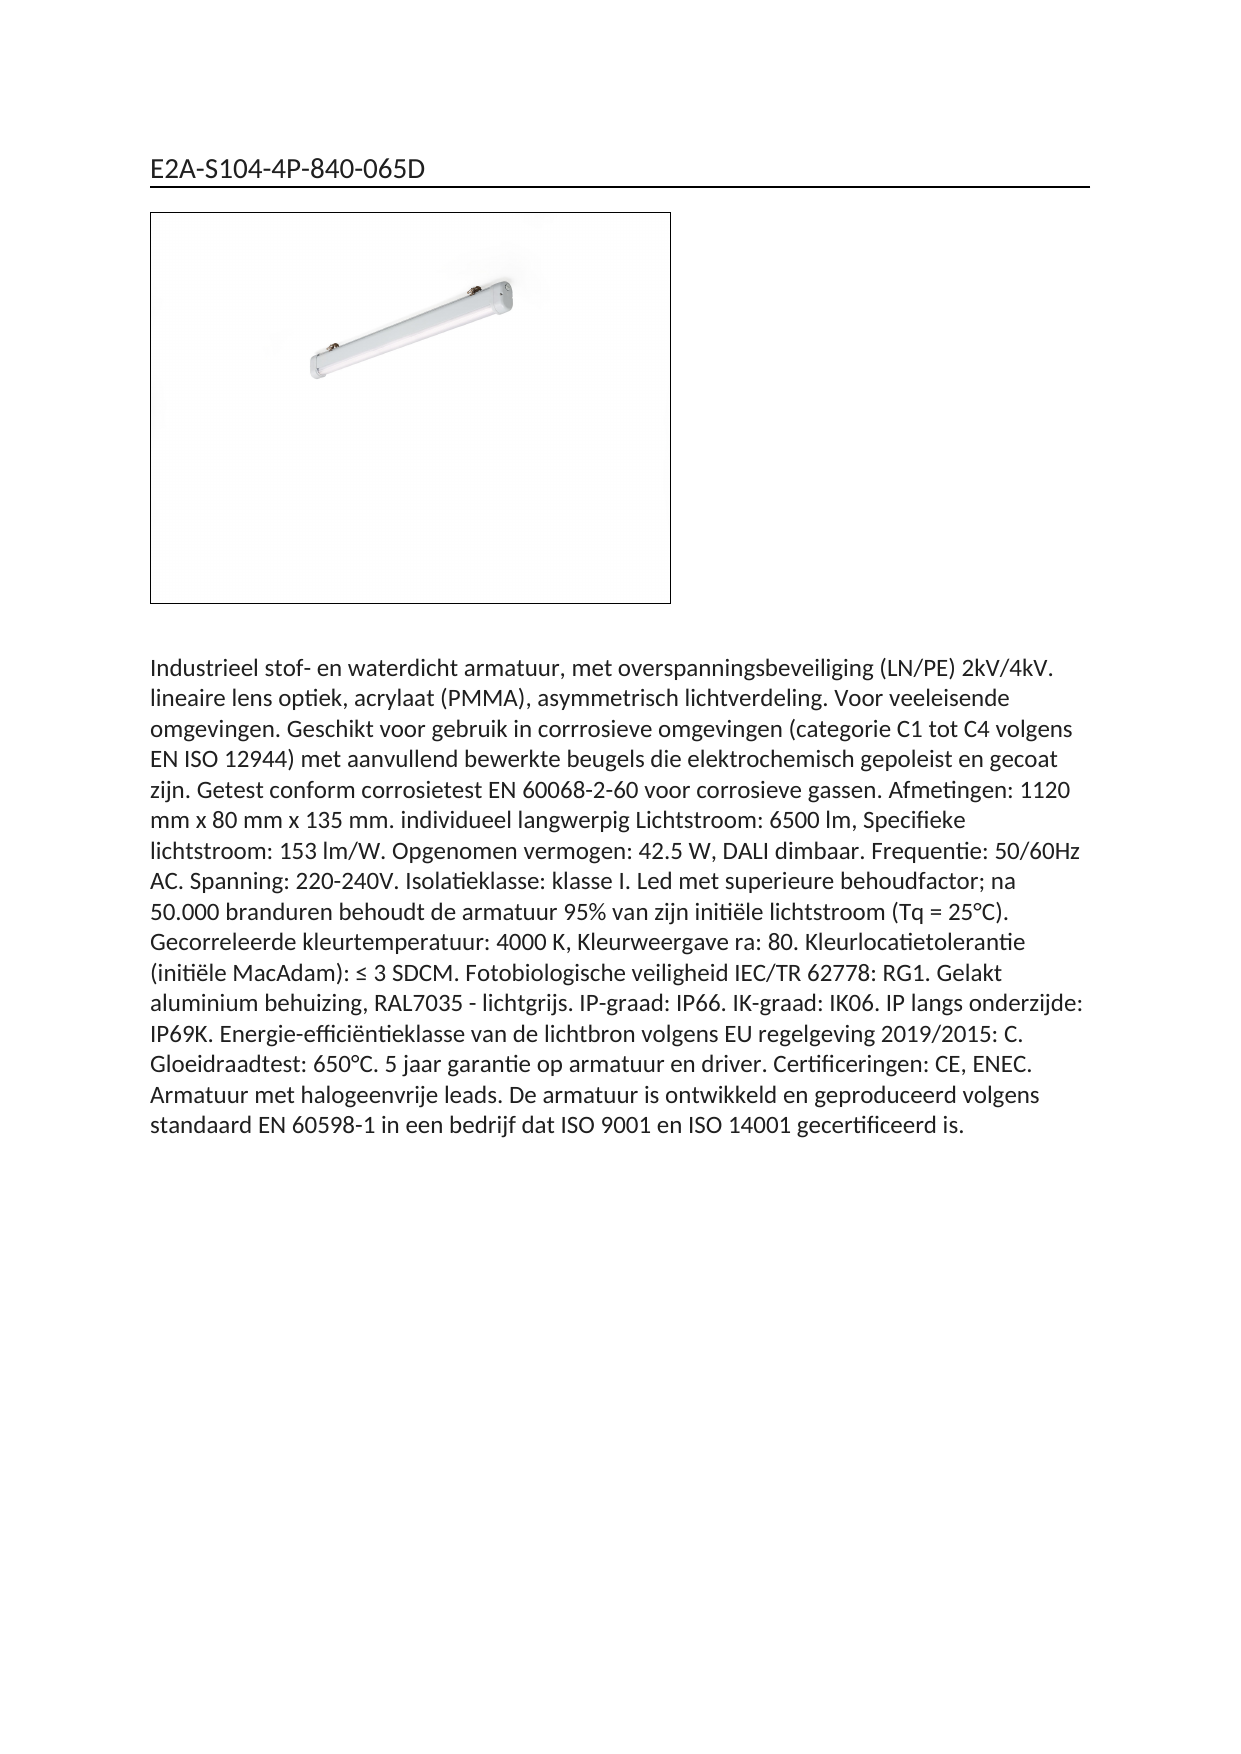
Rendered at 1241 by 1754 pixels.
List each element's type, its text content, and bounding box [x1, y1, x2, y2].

picture [151, 213, 670, 603]
text E2A-S104-4P-840-065D [150, 150, 1090, 186]
text Industrieel stof- en waterdicht armatuur, met overspanningsbeveiliging (LN/PE) 2kV/4kV. lineaire lens optiek, acrylaat (PMMA), asymmetrisch lichtverdeling. Voor veeleisende omgevingen. Geschikt voor gebruik in corrrosieve omgevingen (categorie C1 tot C4 volgens EN ISO 12944) met aanvullend bewerkte beugels die elektrochemisch gepoleist en gecoat zijn. Getest conform corrosietest EN 60068-2-60 voor corrosieve gassen. Afmetingen: 1120 mm x 80 mm x 135 mm. individueel langwerpig Lichtstroom: 6500 lm, Specifieke lichtstroom: 153 lm/W. Opgenomen vermogen: 42.5 W, DALI dimbaar. Frequentie: 50/60Hz AC. Spanning: 220-240V. Isolatieklasse: klasse I. Led met superieure behoudfactor; na 50.000 branduren behoudt de armatuur 95% van zijn initiële lichtstroom (Tq = 25°C). Gecorreleerde kleurtemperatuur: 4000 K, Kleurweergave ra: 80. Kleurlocatietolerantie (initiële MacAdam): ≤ 3 SDCM. Fotobiologische veiligheid IEC/TR 62778: RG1. Gelakt aluminium behuizing, RAL7035 - lichtgrijs. IP-graad: IP66. IK-graad: IK06. IP langs onderzijde: IP69K. Energie-efficiëntieklasse van de lichtbron volgens EU regelgeving 2019/2015: C. Gloeidraadtest: 650°C. 5 jaar garantie op armatuur en driver. Certificeringen: CE, ENEC. Armatuur met halogeenvrije leads. De armatuur is ontwikkeld en geproduceerd volgens standaard EN 60598-1 in een bedrijf dat ISO 9001 en ISO 14001 gecertificeerd is. [150, 652, 1090, 1140]
